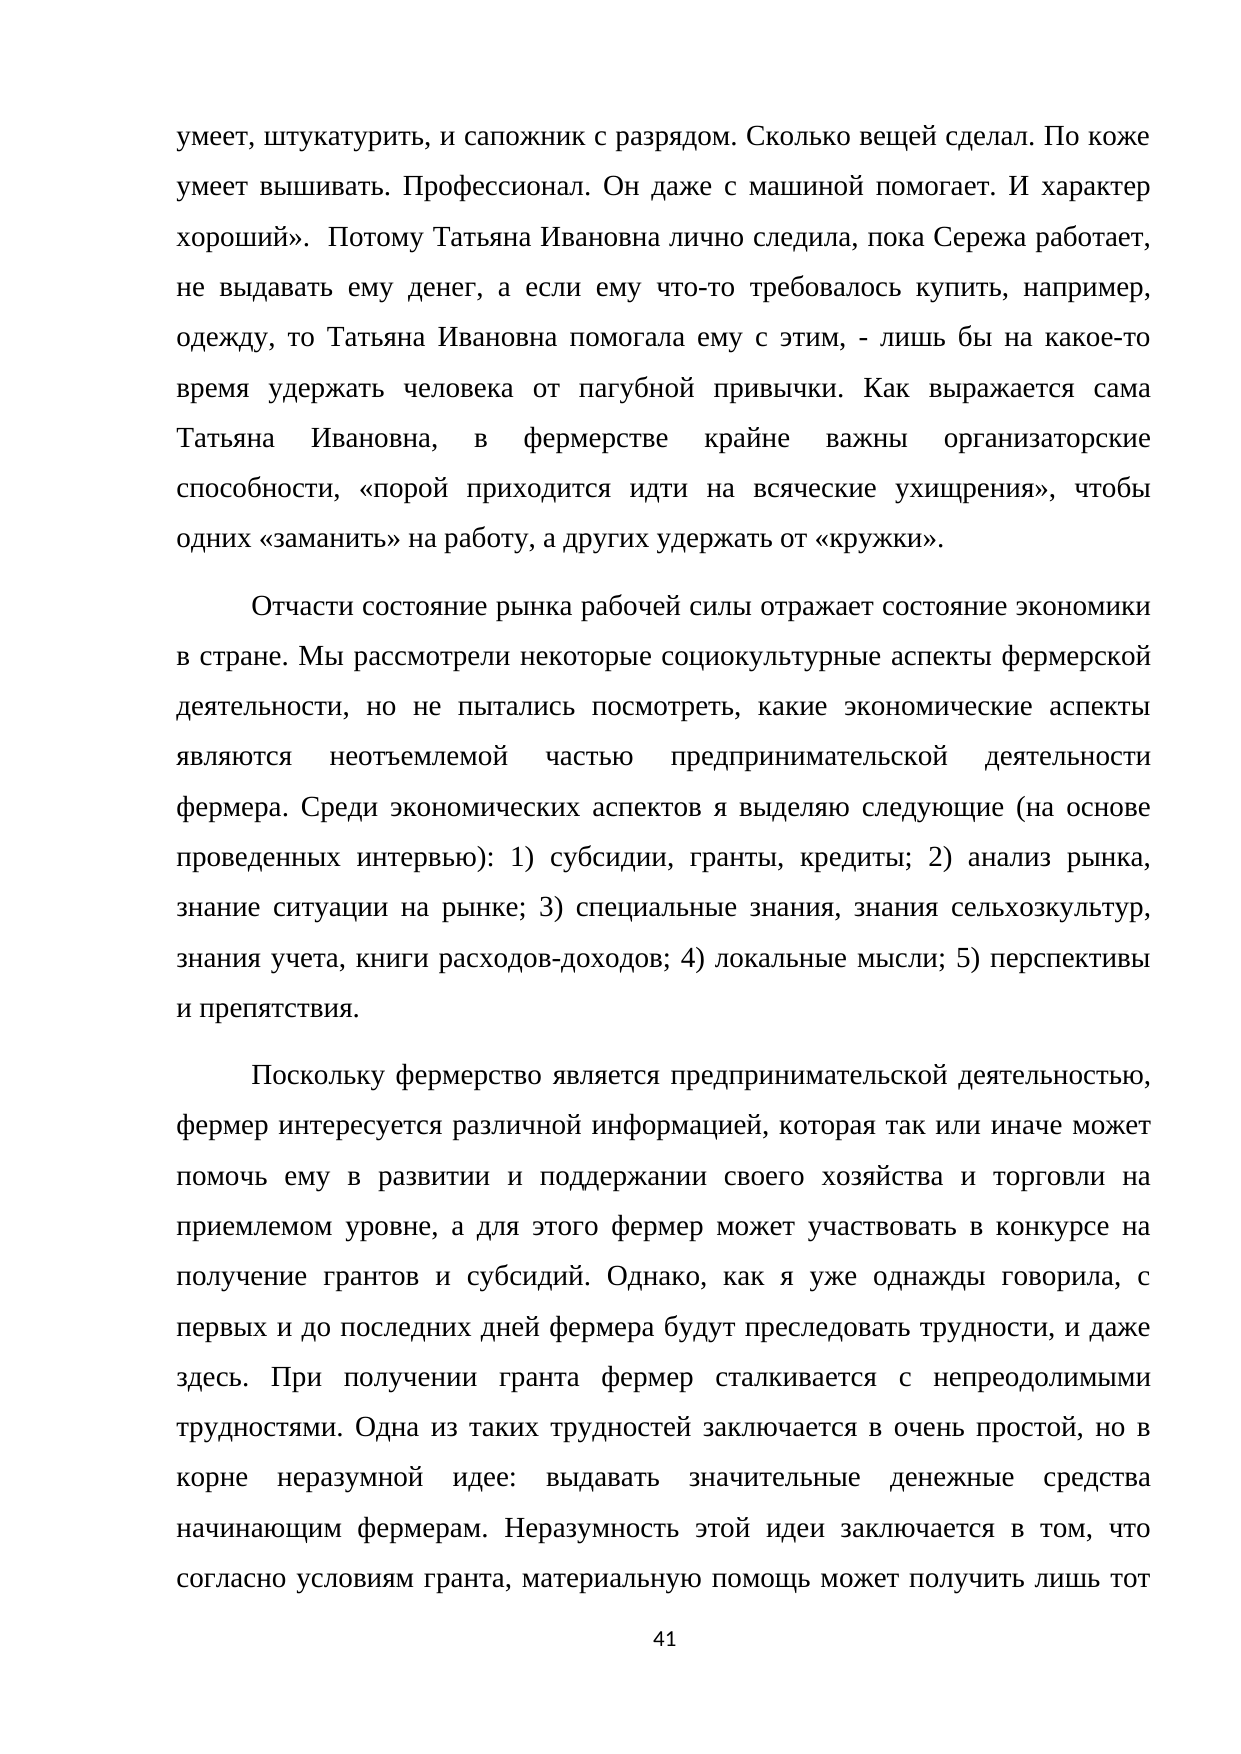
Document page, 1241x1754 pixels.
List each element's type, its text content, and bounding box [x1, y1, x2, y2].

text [176, 1057, 1152, 1594]
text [176, 118, 1152, 554]
text Отчасти состояние рынка рабочей силы отражает состояние экономики в стране. Мы рассмотрели некоторые социокультурные аспекты фермерской деятельности, но не пытались посмотреть, какие экономические аспекты являются неотъемлемой частью предпринимательской деятельности фермера. Среди экономических аспектов я выделяю следующие (на основе проведенных интервью): 1) субсидии, гранты, кредиты; 2) анализ рынка, знание ситуации на рынке; 3) специальные знания, знания сельхозкультур, знания учета, книги расходов-доходов; 4) локальные мысли; 5) перспективы и препятствия. [176, 588, 1152, 1024]
